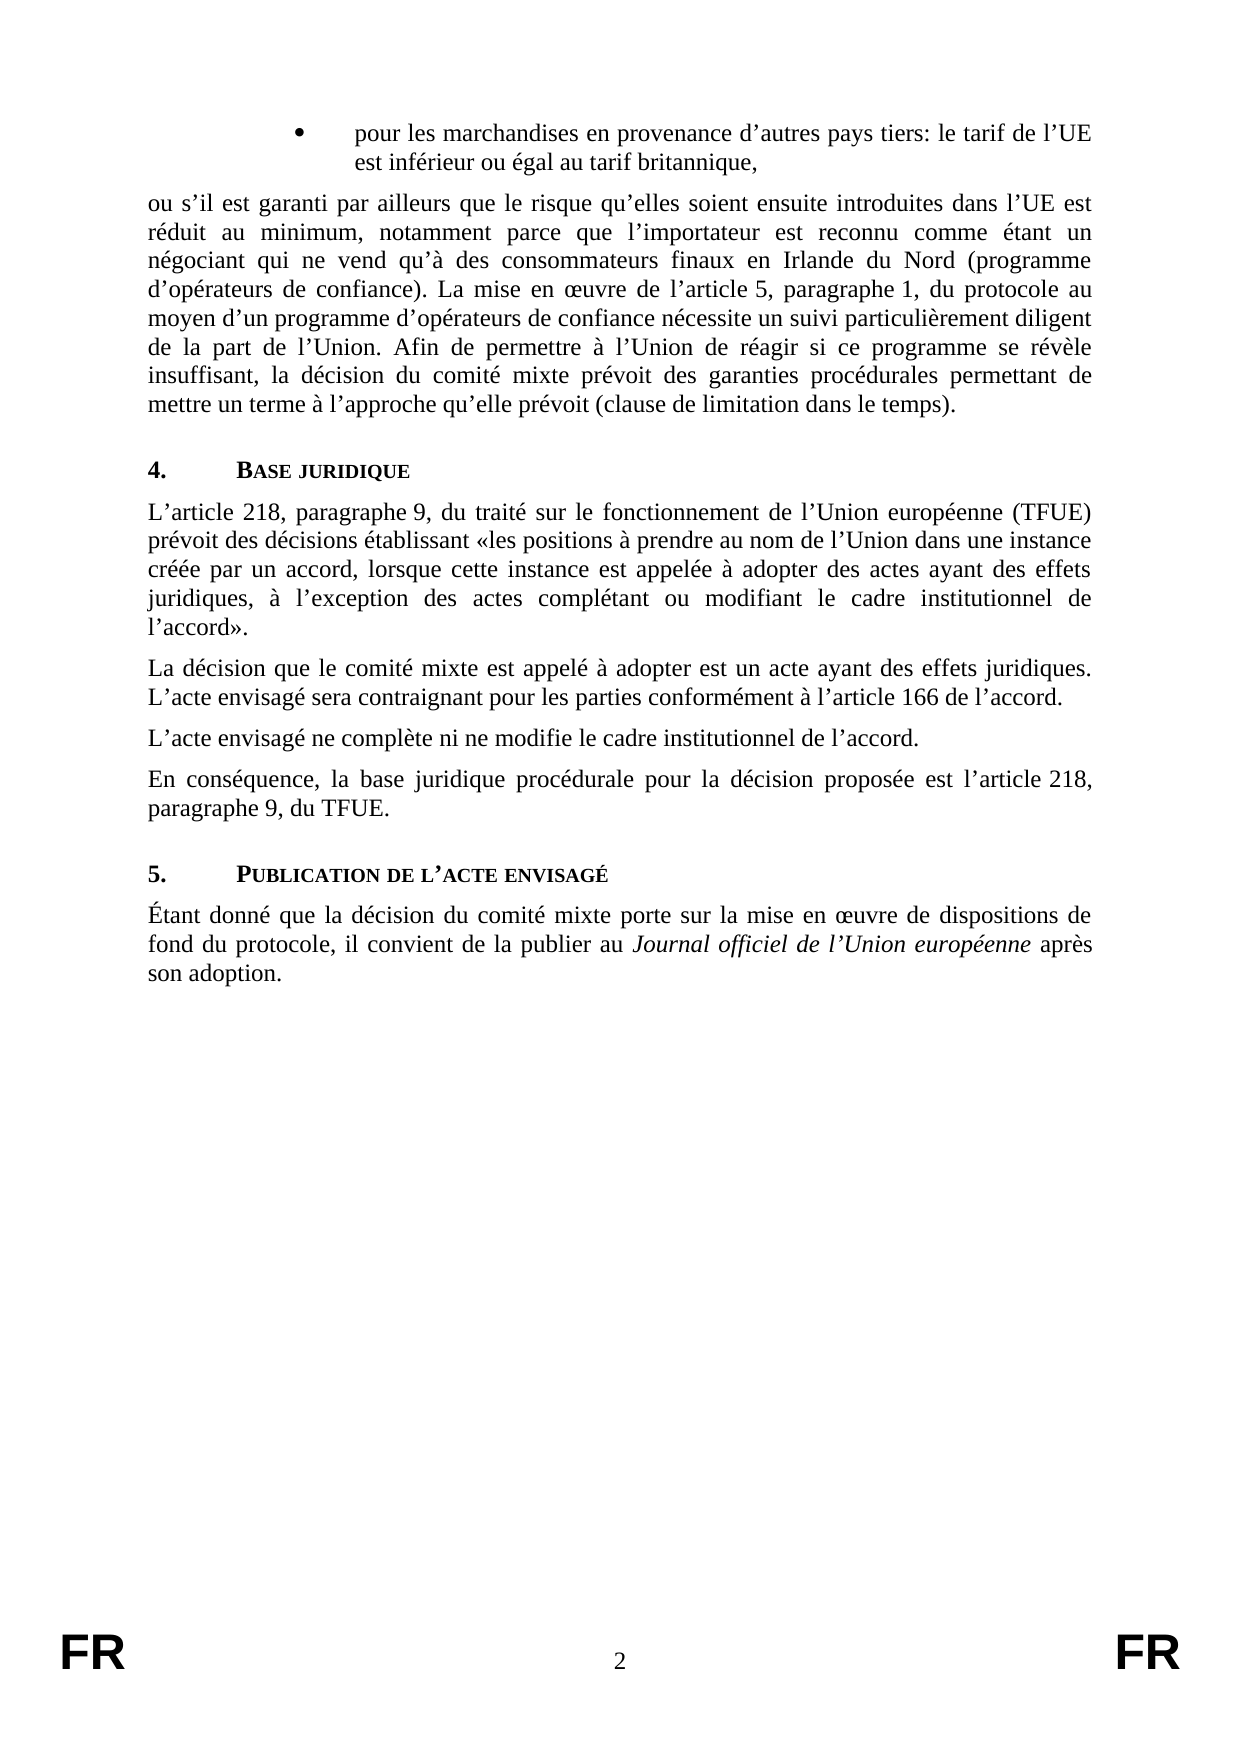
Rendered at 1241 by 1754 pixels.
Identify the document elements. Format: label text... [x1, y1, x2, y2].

subtitle 5. Publication de l’acte envisagé [148, 859, 1093, 888]
text L’article 218, paragraphe 9, du traité sur le fonctionnement de l’Union européenne (TFUE) prévoit des décisions établissant «les positions à prendre au nom de l’Union dans une instance créée par un accord, lorsque cette instance est appelée à adopter des actes ayant des effets juridiques, à l’exception des actes complétant ou modifiant le cadre institutionnel de l’accord». [148, 497, 1093, 641]
text En conséquence, la base juridique procédurale pour la décision proposée est l’article 218, paragraphe 9, du TFUE. [148, 764, 1093, 822]
subtitle 4. Base juridique [148, 456, 1093, 484]
text L’acte envisagé ne complète ni ne modifie le cadre institutionnel de l’accord. [148, 723, 1093, 752]
text La décision que le comité mixte est appelé à adopter est un acte ayant des effets juridiques. L’acte envisagé sera contraignant pour les parties conformément à l’article 166 de l’accord. [148, 653, 1093, 711]
text ou s’il est garanti par ailleurs que le risque qu’elles soient ensuite introduites dans l’UE est réduit au minimum, notamment parce que l’importateur est reconnu comme étant un négociant qui ne vend qu’à des consommateurs finaux en Irlande du Nord (programme d’opérateurs de confiance). La mise en œuvre de l’article 5, paragraphe 1, du protocole au moyen d’un programme d’opérateurs de confiance nécessite un suivi particulièrement diligent de la part de l’Union. Afin de permettre à l’Union de réagir si ce programme se révèle insuffisant, la décision du comité mixte prévoit des garanties procédurales permettant de mettre un terme à l’approche qu’elle prévoit (clause de limitation dans le temps). [148, 188, 1093, 418]
text pour les marchandises en provenance d’autres pays tiers: le tarif de l’UE est inférieur ou égal au tarif britannique, [295, 118, 1093, 176]
text Étant donné que la décision du comité mixte porte sur la mise en œuvre de dispositions de fond du protocole, il convient de la publier au Journal officiel de l’Union européenne après son adoption. [148, 901, 1093, 987]
